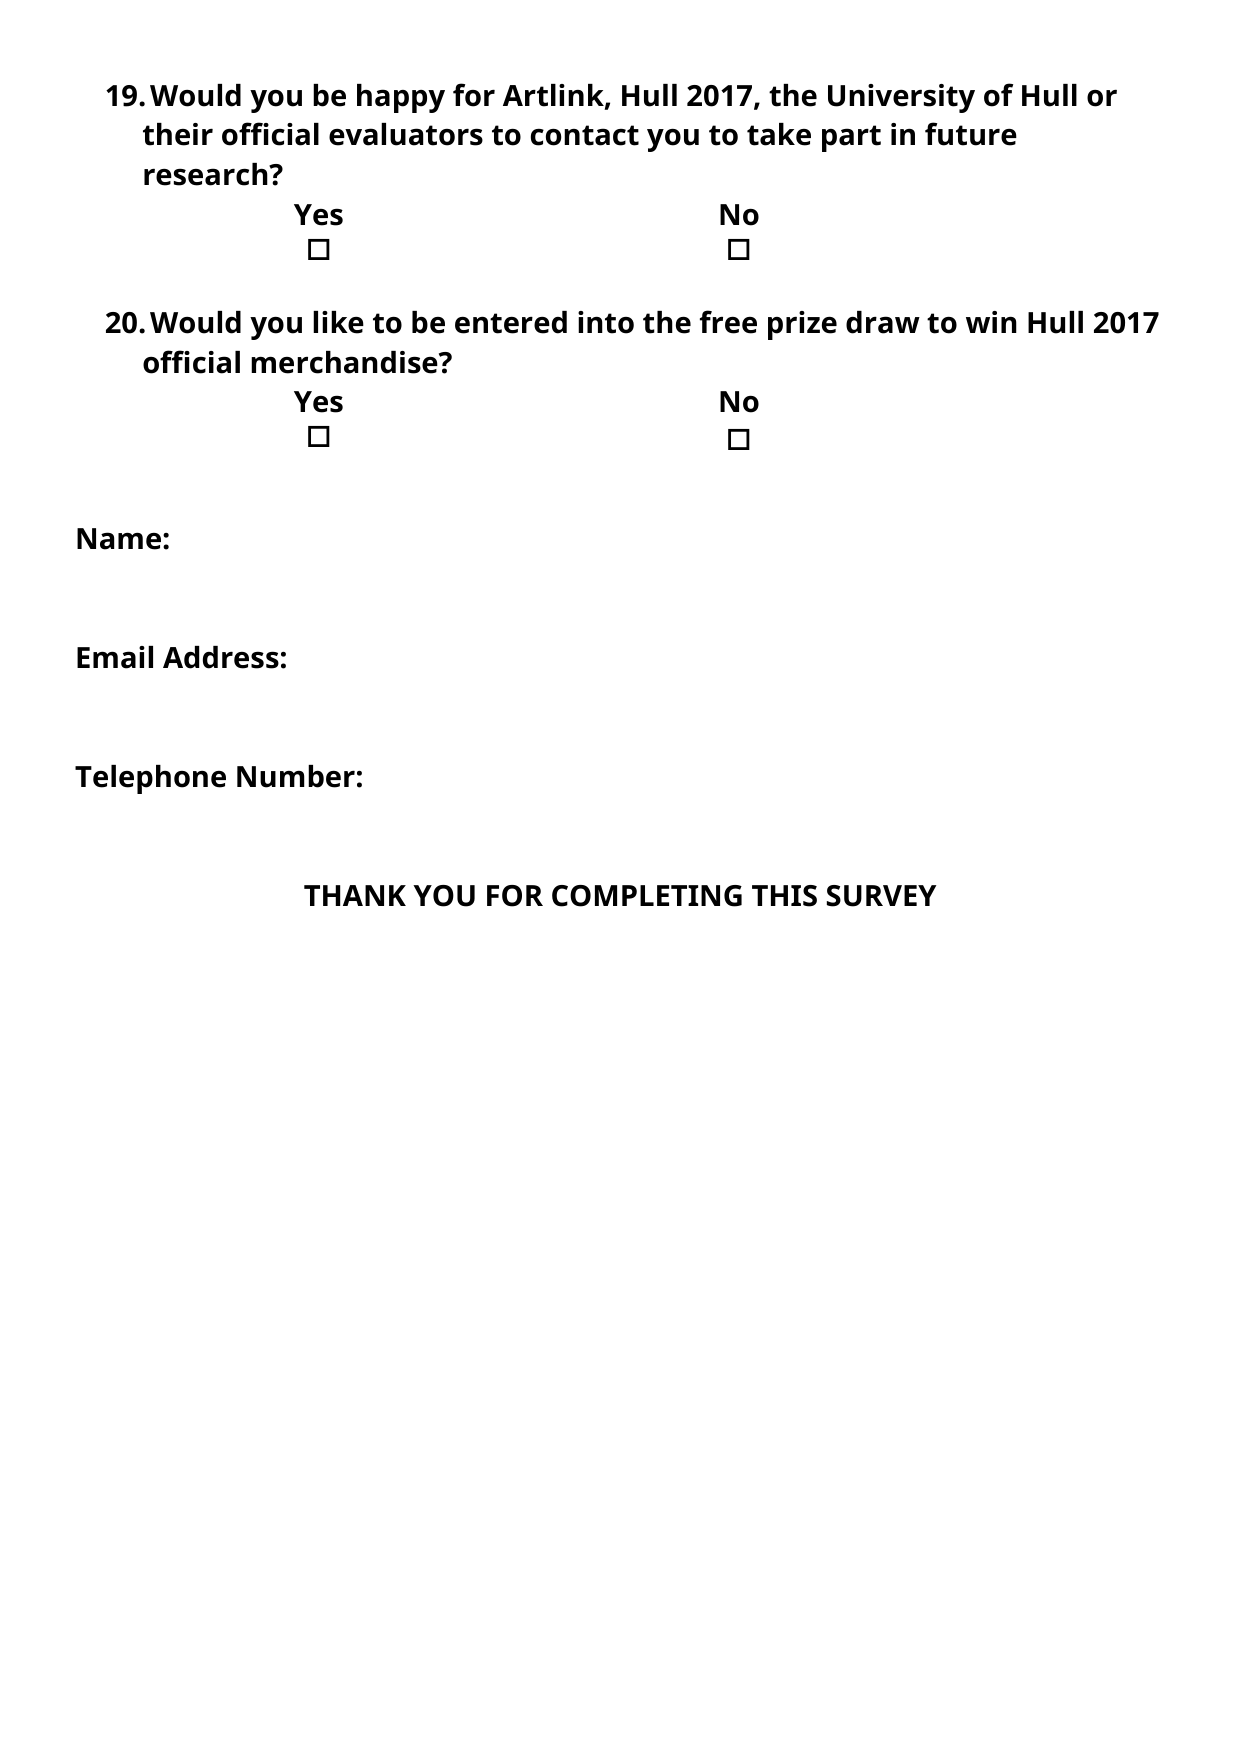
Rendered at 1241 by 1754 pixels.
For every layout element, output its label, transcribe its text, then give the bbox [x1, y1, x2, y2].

table_header Yes [119, 382, 518, 427]
list Would you like to be entered into the free prize draw to win Hull 2017 official merchandise? [104, 302, 1165, 382]
text Name: [75, 519, 1165, 558]
table_header No [518, 194, 959, 240]
table_cell [518, 240, 959, 302]
table_cell [119, 240, 518, 302]
text Telephone Number: [75, 757, 1165, 796]
table_header Yes [119, 194, 518, 240]
text Email Address: [75, 638, 1165, 677]
table_header No [518, 382, 959, 427]
table_cell [518, 428, 959, 459]
list Would you be happy for Artlink, Hull 2017, the University of Hull or their official evaluators to contact you to take part in future research? [104, 75, 1165, 194]
text THANK YOU FOR COMPLETING THIS SURVEY [75, 876, 1165, 915]
table_cell [119, 428, 518, 459]
